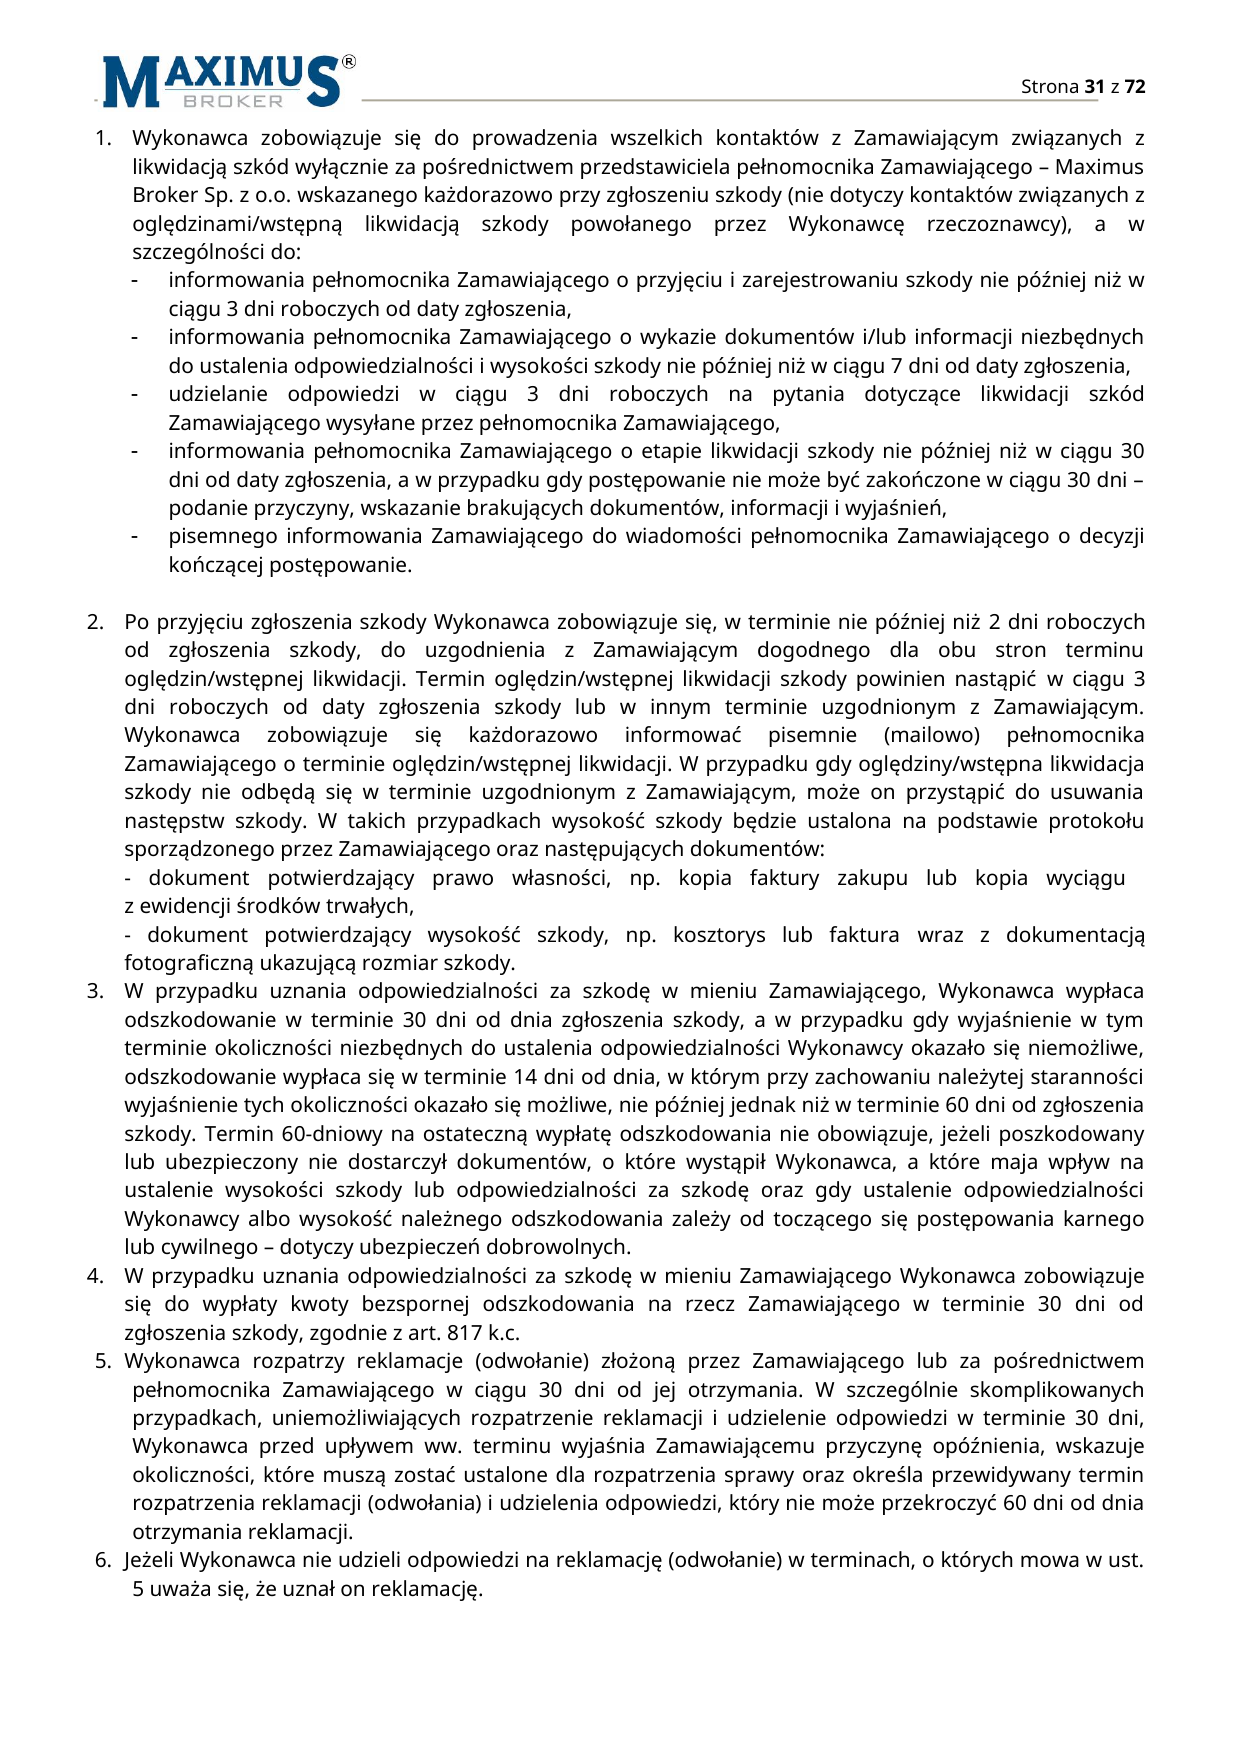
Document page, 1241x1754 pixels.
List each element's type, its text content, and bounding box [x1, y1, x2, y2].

list informowania pełnomocnika Zamawiającego o wykazie dokumentów i/lub informacji niezbędnych do ustalenia odpowiedzialności i wysokości szkody nie później niż w ciągu 7 dni od daty zgłoszenia, [131, 322, 1146, 379]
list informowania pełnomocnika Zamawiającego o etapie likwidacji szkody nie później niż w ciągu 30 dni od daty zgłoszenia, a w przypadku gdy postępowanie nie może być zakończone w ciągu 30 dni – podanie przyczyny, wskazanie brakujących dokumentów, informacji i wyjaśnień, [131, 436, 1146, 522]
list W przypadku uznania odpowiedzialności za szkodę w mieniu Zamawiającego Wykonawca zobowiązuje się do wypłaty kwoty bezspornej odszkodowania na rzecz Zamawiającego w terminie 30 dni od zgłoszenia szkody, zgodnie z art. 817 k.c. [87, 1261, 1146, 1346]
text - dokument potwierdzający prawo własności, np. kopia faktury zakupu lub kopia wyciągu z ewidencji środków trwałych, [124, 863, 1146, 920]
text - dokument potwierdzający wysokość szkody, np. kosztorys lub faktura wraz z dokumentacją fotograficzną ukazującą rozmiar szkody. [124, 920, 1146, 977]
list pisemnego informowania Zamawiającego do wiadomości pełnomocnika Zamawiającego o decyzji kończącej postępowanie. [131, 522, 1146, 578]
list udzielanie odpowiedzi w ciągu 3 dni roboczych na pytania dotyczące likwidacji szkód Zamawiającego wysyłane przez pełnomocnika Zamawiającego, [131, 379, 1146, 436]
list Jeżeli Wykonawca nie udzieli odpowiedzi na reklamację (odwołanie) w terminach, o których mowa w ust. 5 uważa się, że uznał on reklamację. [94, 1545, 1146, 1602]
list W przypadku uznania odpowiedzialności za szkodę w mieniu Zamawiającego, Wykonawca wypłaca odszkodowanie w terminie 30 dni od dnia zgłoszenia szkody, a w przypadku gdy wyjaśnienie w tym terminie okoliczności niezbędnych do ustalenia odpowiedzialności Wykonawcy okazało się niemożliwe, odszkodowanie wypłaca się w terminie 14 dni od dnia, w którym przy zachowaniu należytej staranności wyjaśnienie tych okoliczności okazało się możliwe, nie później jednak niż w terminie 60 dni od zgłoszenia szkody. Termin 60-dniowy na ostateczną wypłatę odszkodowania nie obowiązuje, jeżeli poszkodowany lub ubezpieczony nie dostarczył dokumentów, o które wystąpił Wykonawca, a które maja wpływ na ustalenie wysokości szkody lub odpowiedzialności za szkodę oraz gdy ustalenie odpowiedzialności Wykonawcy albo wysokość należnego odszkodowania zależy od toczącego się postępowania karnego lub cywilnego – dotyczy ubezpieczeń dobrowolnych. [87, 977, 1146, 1261]
list Wykonawca rozpatrzy reklamacje (odwołanie) złożoną przez Zamawiającego lub za pośrednictwem pełnomocnika Zamawiającego w ciągu 30 dni od jej otrzymania. W szczególnie skomplikowanych przypadkach, uniemożliwiających rozpatrzenie reklamacji i udzielenie odpowiedzi w terminie 30 dni, Wykonawca przed upływem ww. terminu wyjaśnia Zamawiającemu przyczynę opóźnienia, wskazuje okoliczności, które muszą zostać ustalone dla rozpatrzenia sprawy oraz określa przewidywany termin rozpatrzenia reklamacji (odwołania) i udzielenia odpowiedzi, który nie może przekroczyć 60 dni od dnia otrzymania reklamacji. [94, 1346, 1146, 1545]
list informowania pełnomocnika Zamawiającego o przyjęciu i zarejestrowaniu szkody nie później niż w ciągu 3 dni roboczych od daty zgłoszenia, [131, 266, 1146, 322]
list Wykonawca zobowiązuje się do prowadzenia wszelkich kontaktów z Zamawiającym związanych z likwidacją szkód wyłącznie za pośrednictwem przedstawiciela pełnomocnika Zamawiającego – Maximus Broker Sp. z o.o. wskazanego każdorazowo przy zgłoszeniu szkody (nie dotyczy kontaktów związanych z oględzinami/wstępną likwidacją szkody powołanego przez Wykonawcę rzeczoznawcy), a w szczególności do: [94, 123, 1146, 266]
list Po przyjęciu zgłoszenia szkody Wykonawca zobowiązuje się, w terminie nie później niż 2 dni roboczych od zgłoszenia szkody, do uzgodnienia z Zamawiającym dogodnego dla obu stron terminu oględzin/wstępnej likwidacji. Termin oględzin/wstępnej likwidacji szkody powinien nastąpić w ciągu 3 dni roboczych od daty zgłoszenia szkody lub w innym terminie uzgodnionym z Zamawiającym. Wykonawca zobowiązuje się każdorazowo informować pisemnie (mailowo) pełnomocnika Zamawiającego o terminie oględzin/wstępnej likwidacji. W przypadku gdy oględziny/wstępna likwidacja szkody nie odbędą się w terminie uzgodnionym z Zamawiającym, może on przystąpić do usuwania następstw szkody. W takich przypadkach wysokość szkody będzie ustalona na podstawie protokołu sporządzonego przez Zamawiającego oraz następujących dokumentów: [87, 607, 1146, 863]
picture [97, 50, 362, 112]
